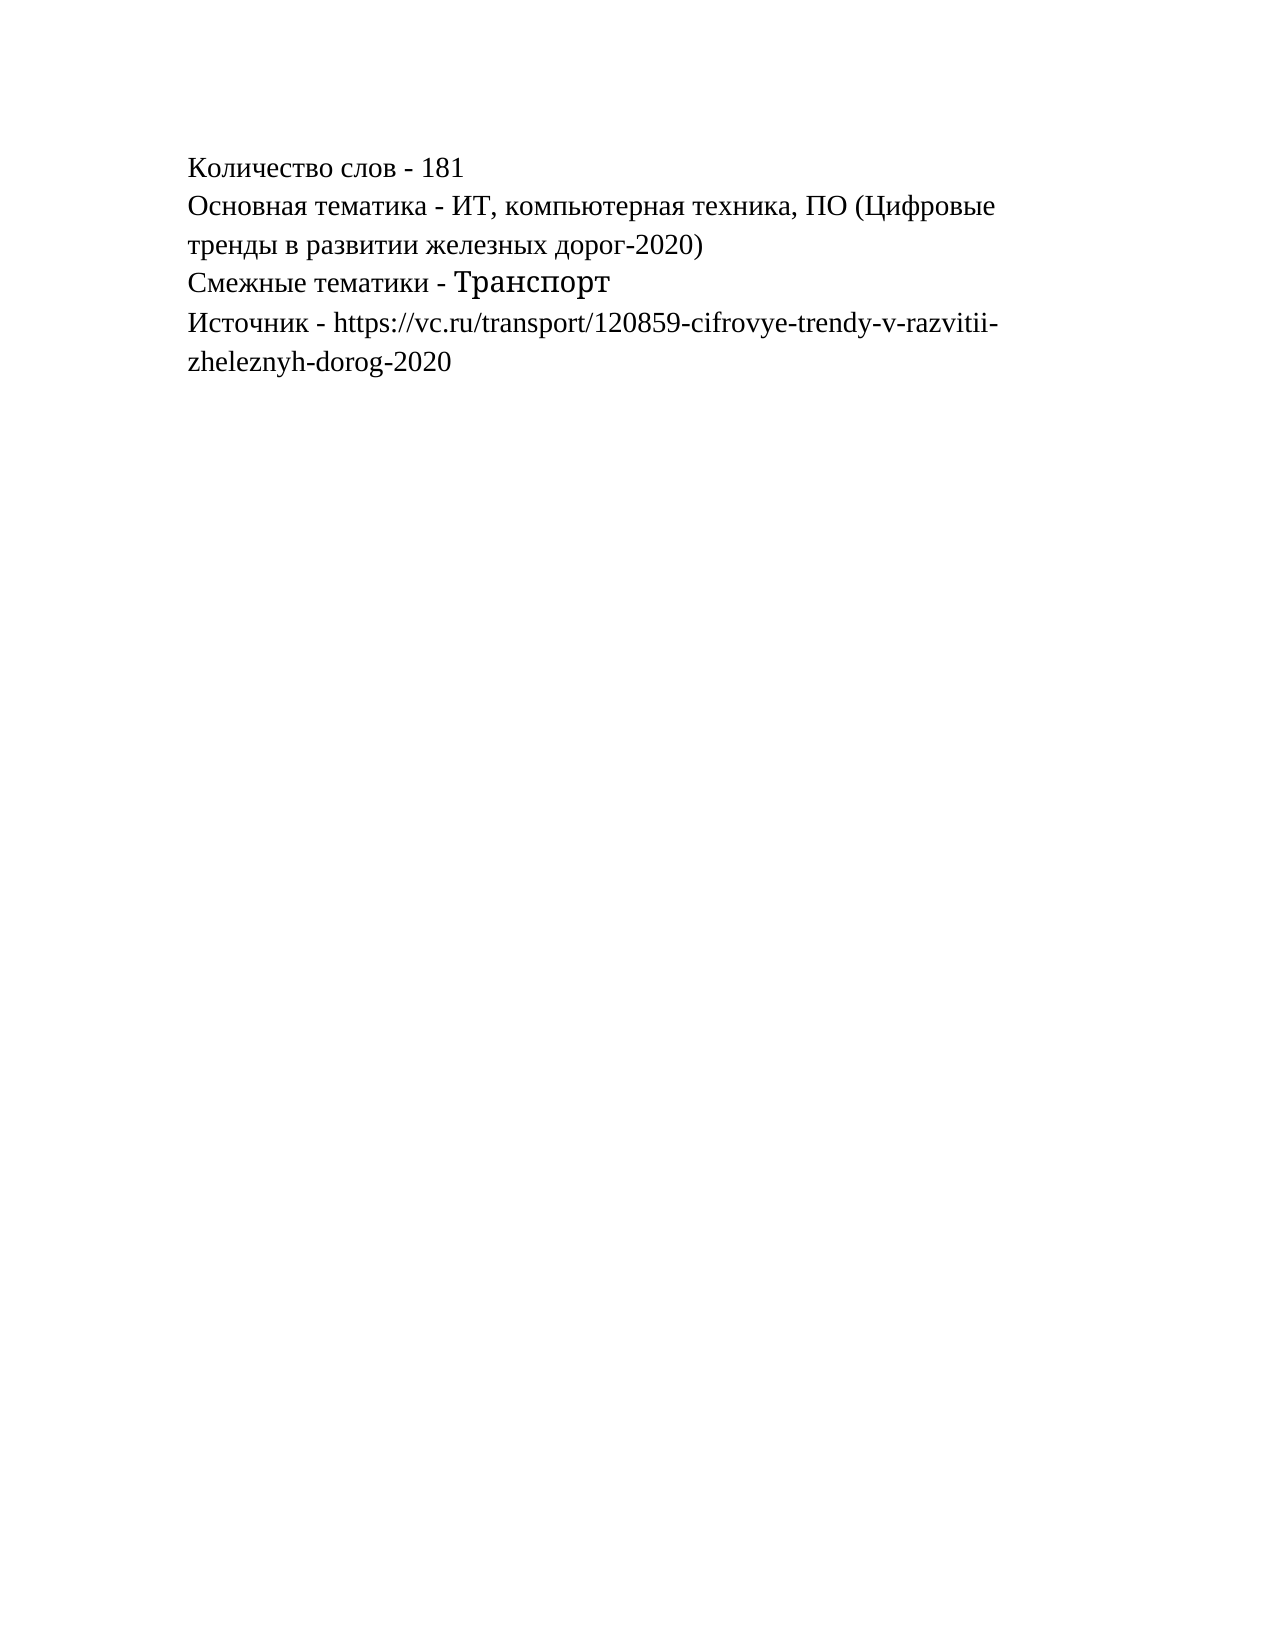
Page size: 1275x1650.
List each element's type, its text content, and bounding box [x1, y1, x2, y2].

text Количество слов - 181 Основная тематика - ИТ, компьютерная техника, ПО (Цифровые тренды в развитии железных дорог-2020) Смежные тематики - Транспорт Источник - https://vc.ru/transport/120859-cifrovye-trendy-v-razvitii-zheleznyh-dorog-2020 [187, 150, 1087, 377]
